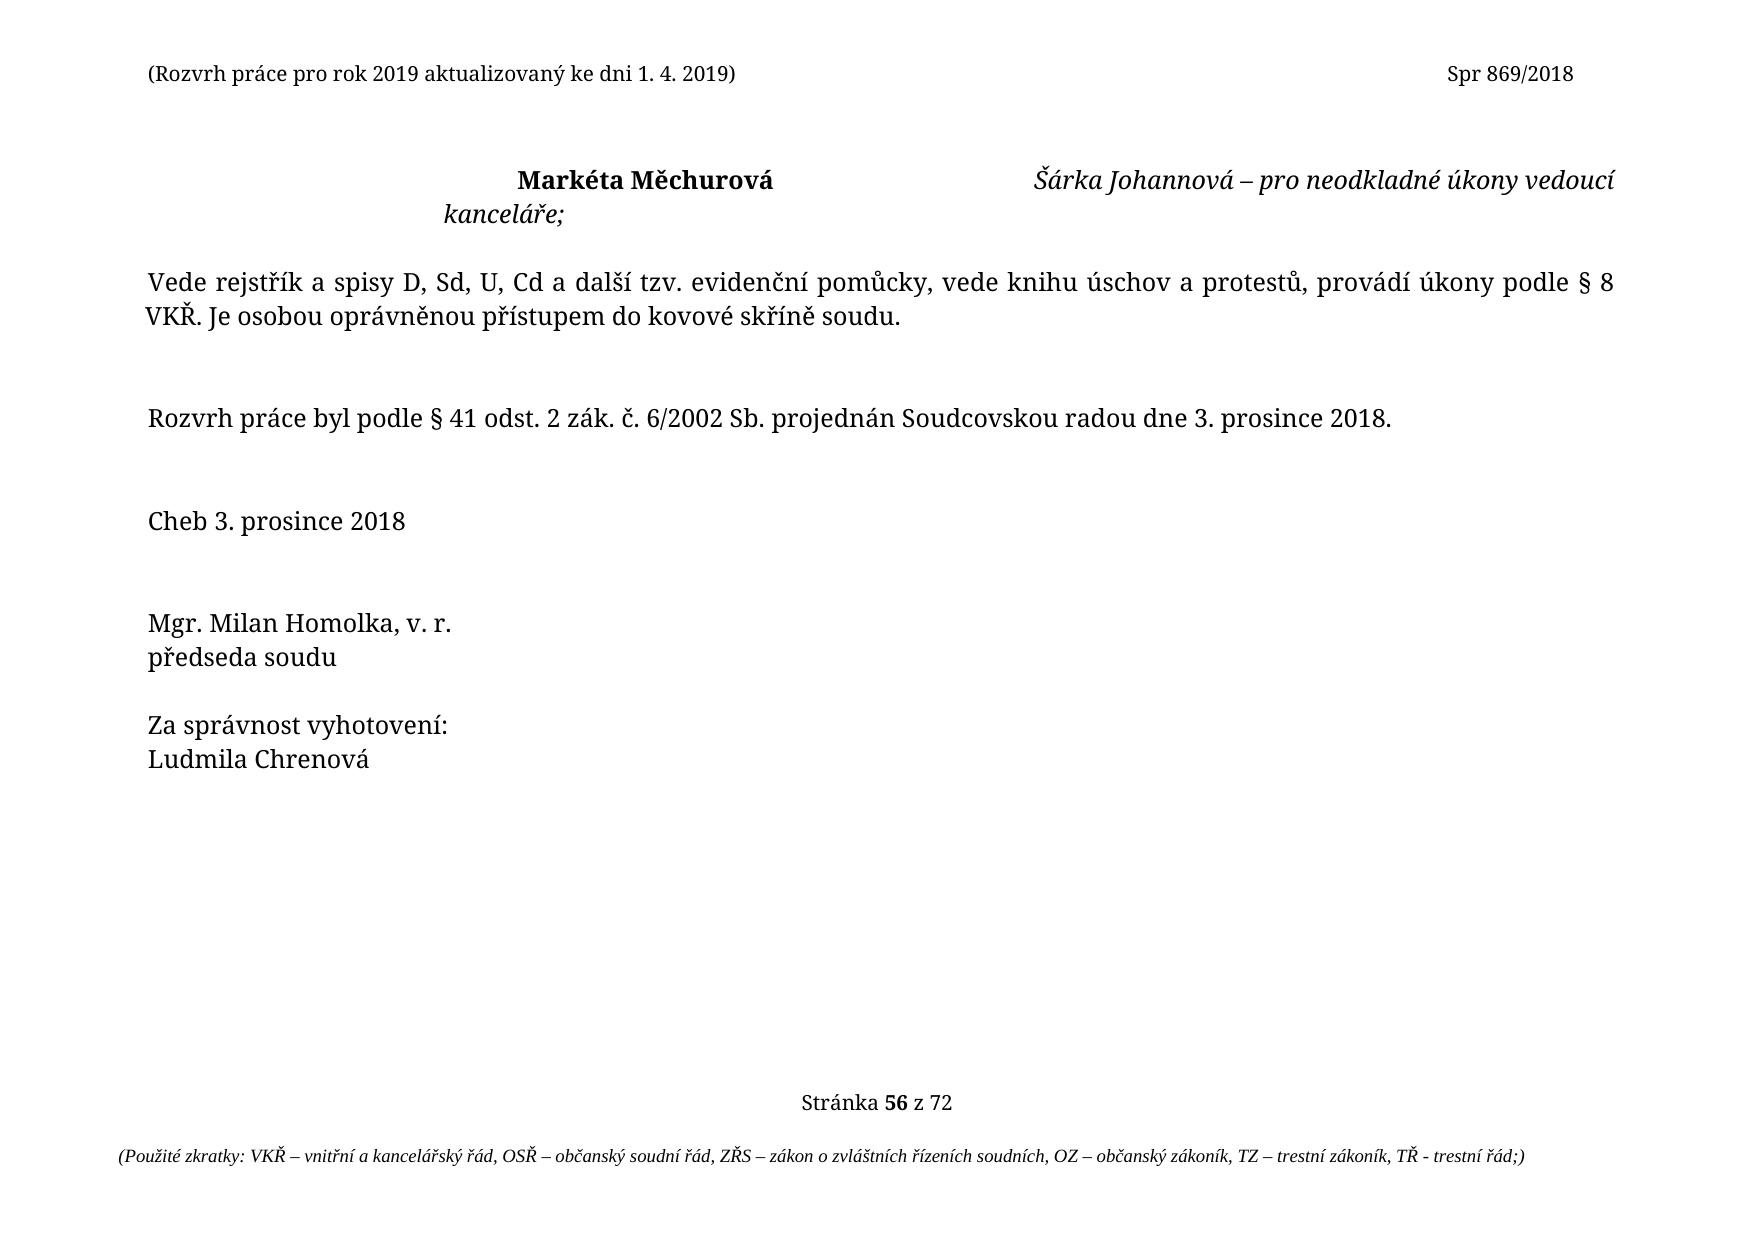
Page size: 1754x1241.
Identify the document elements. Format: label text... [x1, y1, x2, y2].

text Za správnost vyhotovení: [148, 707, 1606, 742]
text předseda soudu [148, 639, 1606, 673]
text Cheb 3. prosince 2018 [148, 503, 1606, 537]
text Ludmila Chrenová [148, 742, 1606, 776]
text Vede rejstřík a spisy D, Sd, U, Cd a další tzv. evidenční pomůcky, vede knihu úschov a protestů, provádí úkony podle § 8 VKŘ. Je osobou oprávněnou přístupem do kovové skříně soudu. [145, 265, 1617, 333]
text Mgr. Milan Homolka, v. r. [148, 605, 1606, 639]
text Rozvrh práce byl podle § 41 odst. 2 zák. č. 6/2002 Sb. projednán Soudcovskou radou dne 3. prosince 2018. [148, 401, 1606, 435]
text Markéta Měchurová Šárka Johannová – pro neodkladné úkony vedoucí kanceláře; [443, 162, 1639, 231]
